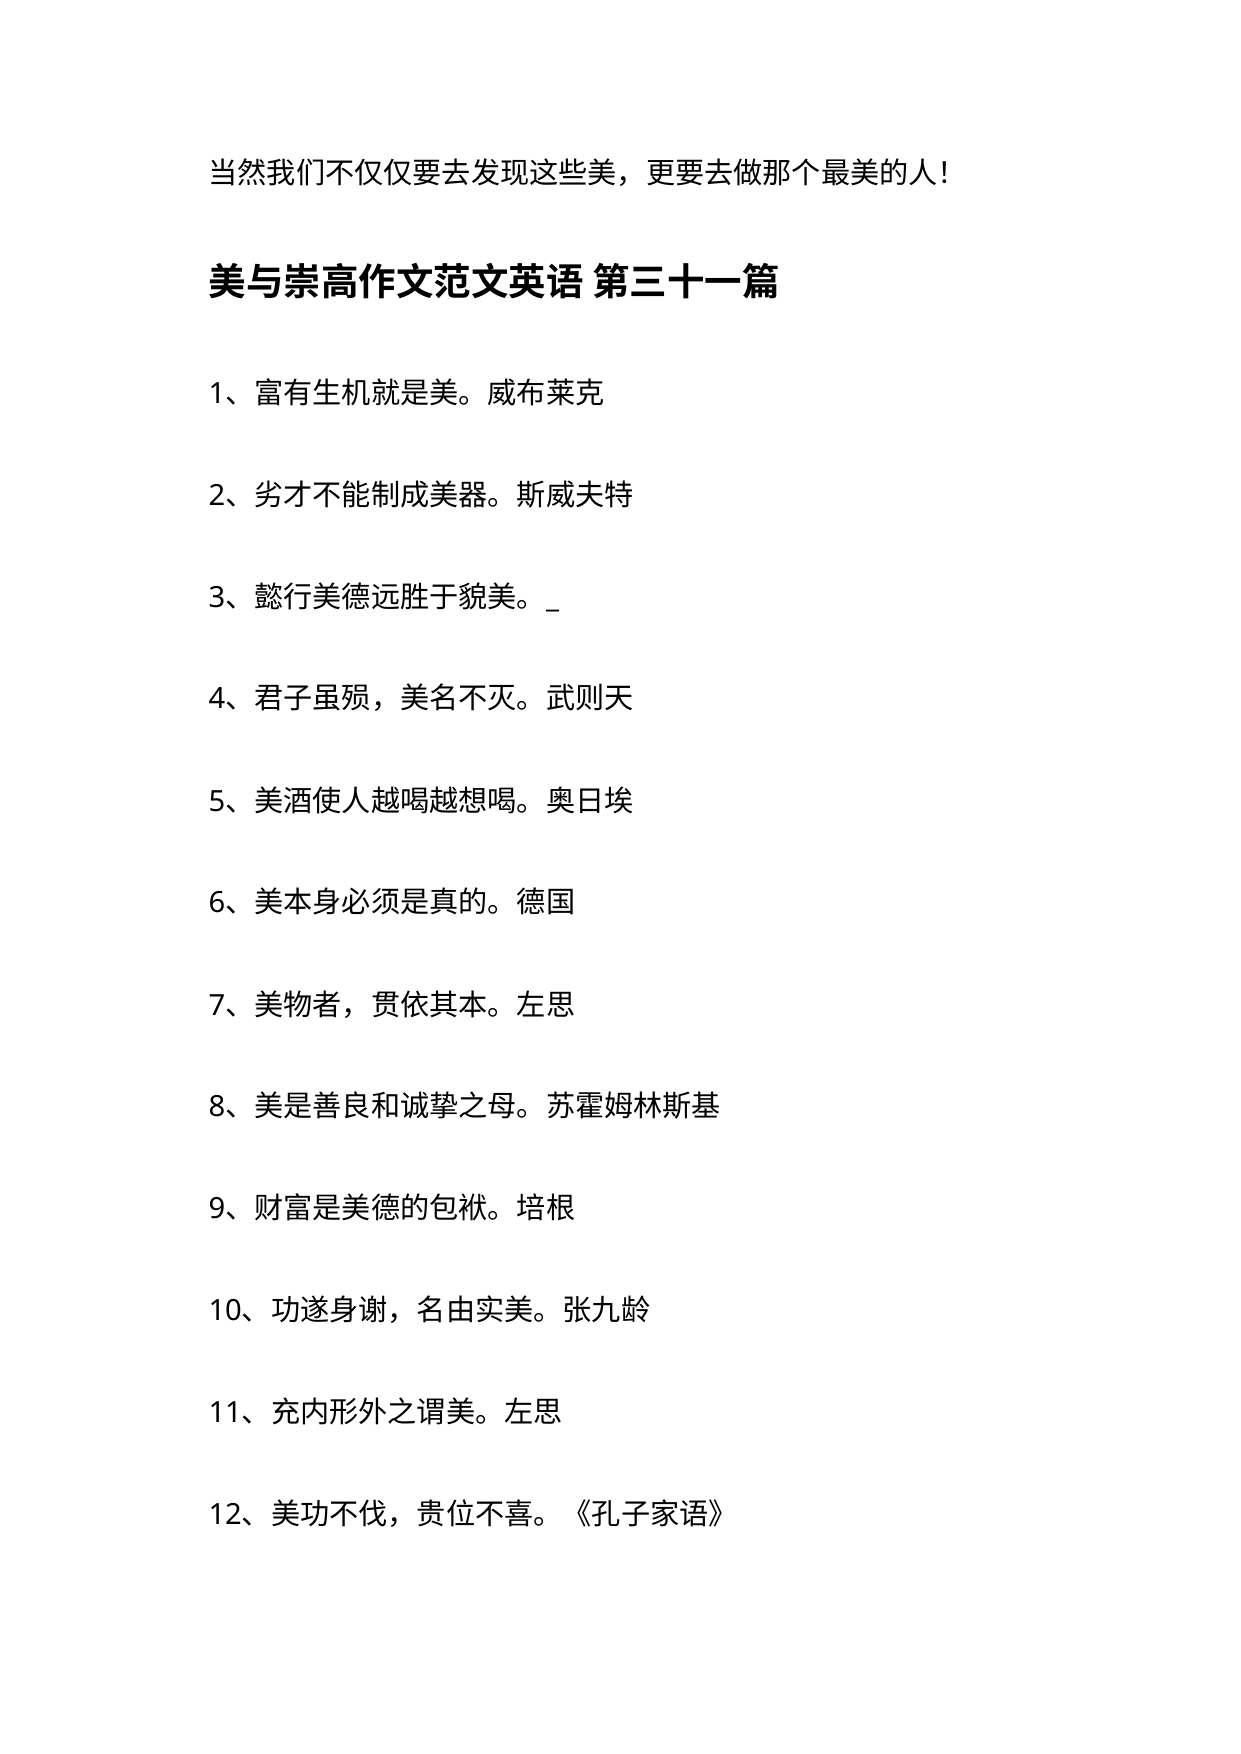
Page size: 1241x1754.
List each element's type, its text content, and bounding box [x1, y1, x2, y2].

text 5、美酒使人越喝越想喝。奥日埃 [150, 777, 1090, 819]
text 7、美物者，贯依其本。左思 [150, 981, 1090, 1023]
text 美与崇高作文范文英语 第三十一篇 [150, 252, 1090, 306]
text 12、美功不伐，贵位不喜。《孔子家语》 [150, 1491, 1090, 1533]
text 9、财富是美德的包袱。培根 [150, 1185, 1090, 1227]
text 3、懿行美德远胜于貌美。_ [150, 573, 1090, 616]
text 11、充内形外之谓美。左思 [150, 1389, 1090, 1431]
text 6、美本身必须是真的。德国 [150, 879, 1090, 921]
text 4、君子虽殒，美名不灭。武则天 [150, 675, 1090, 717]
text 2、劣才不能制成美器。斯威夫特 [150, 471, 1090, 513]
text 1、富有生机就是美。威布莱克 [150, 369, 1090, 412]
text 10、功遂身谢，名由实美。张九龄 [150, 1287, 1090, 1329]
text 8、美是善良和诚挚之母。苏霍姆林斯基 [150, 1083, 1090, 1125]
text 当然我们不仅仅要去发现这些美，更要去做那个最美的人！ [150, 150, 1090, 192]
